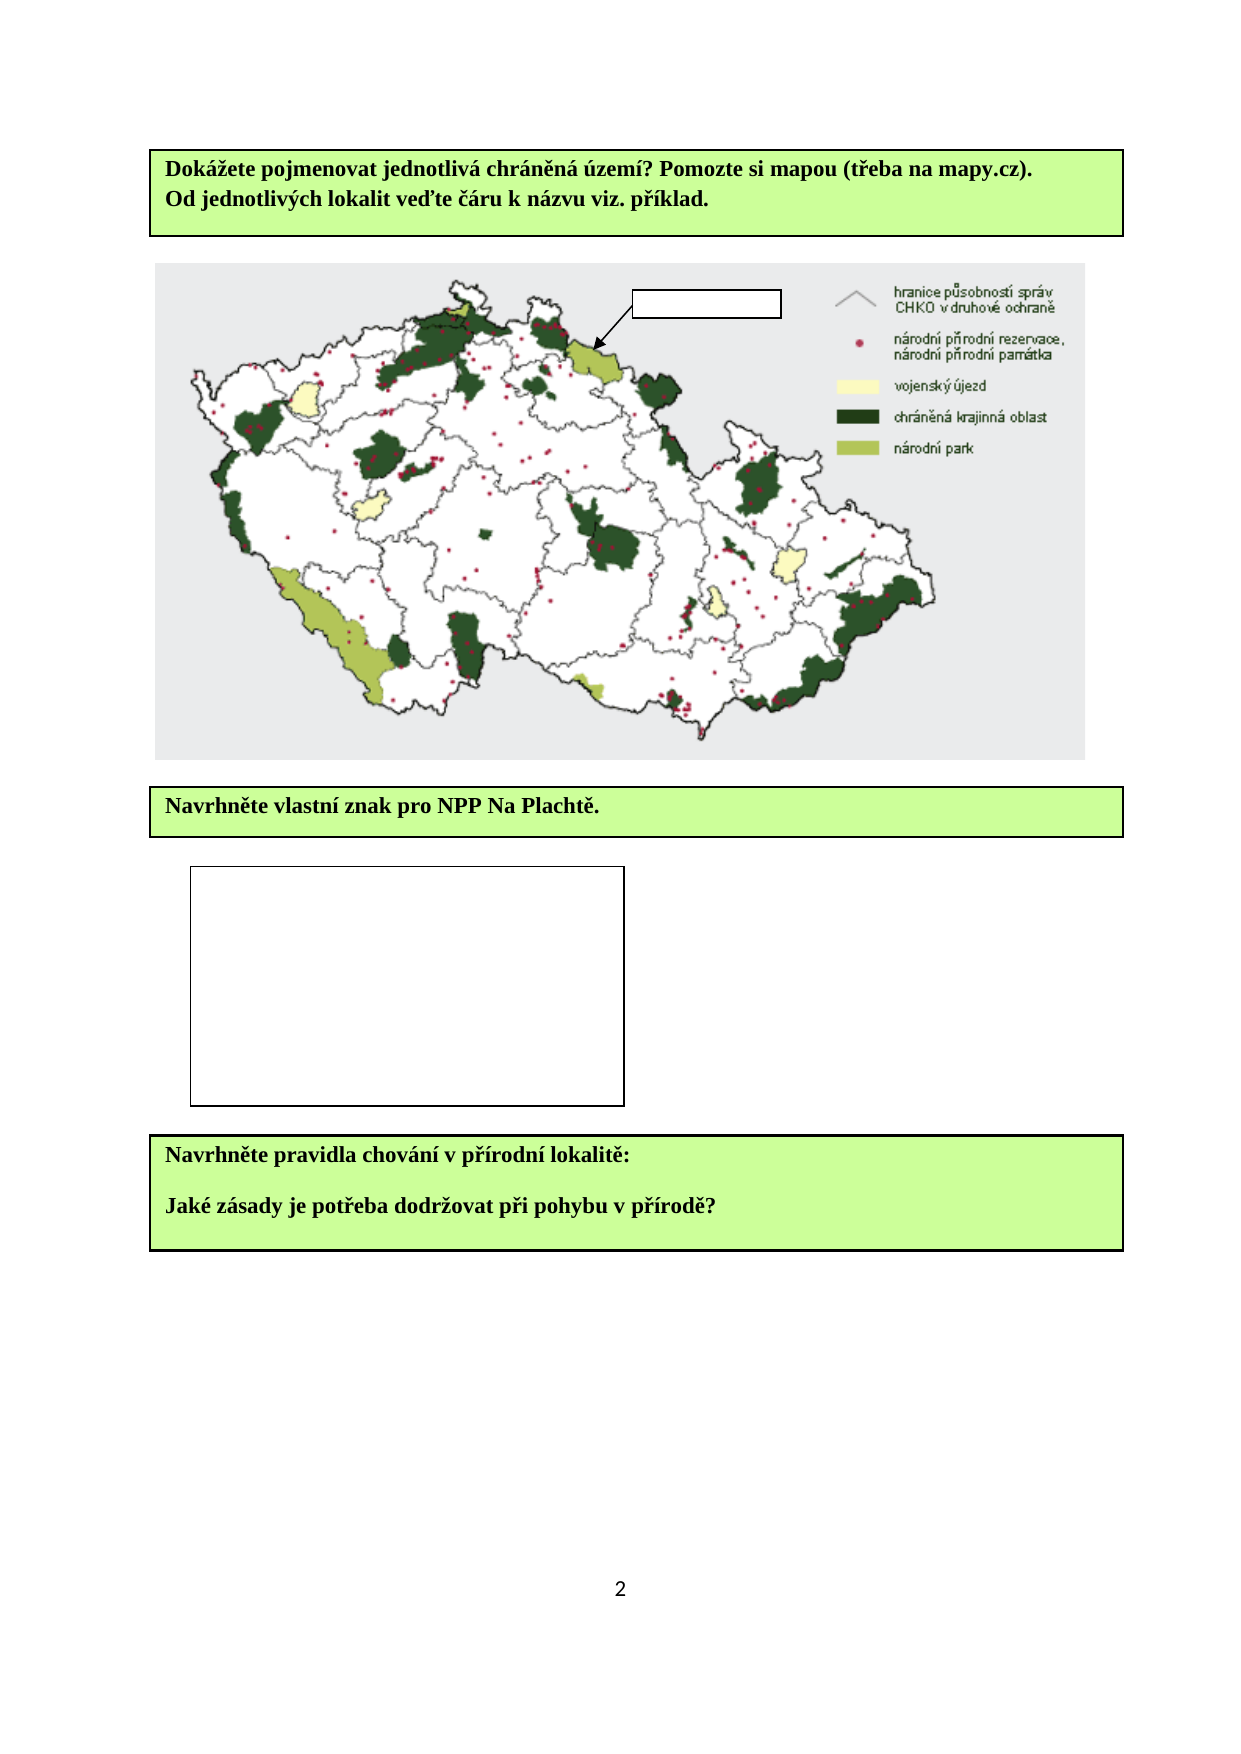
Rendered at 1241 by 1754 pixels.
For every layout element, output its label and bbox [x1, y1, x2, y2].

picture [155, 263, 1085, 760]
